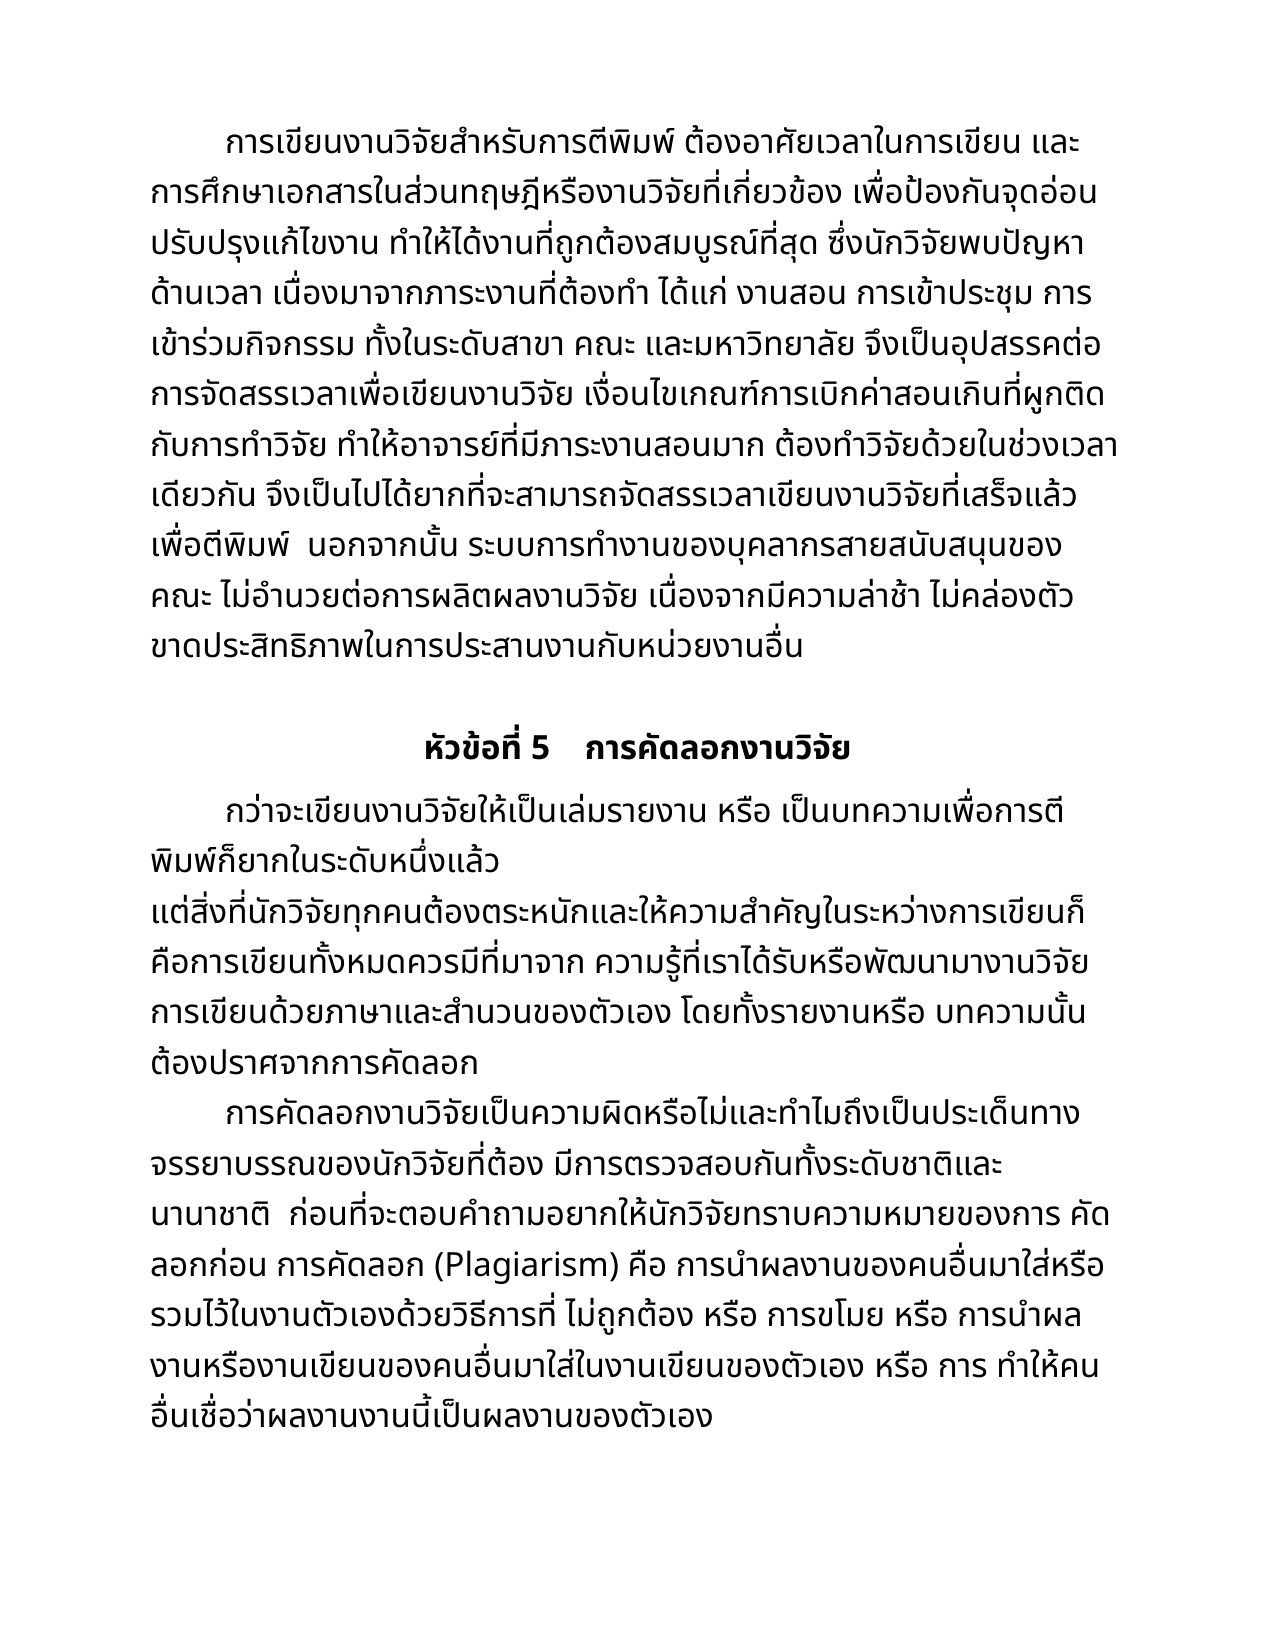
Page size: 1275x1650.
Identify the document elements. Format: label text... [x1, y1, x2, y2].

text กว่าจะเขียนงานวิจัยให้เป็นเล่มรายงาน หรือ เป็นบทความเพื่อการตีพิมพ์ก็ยากในระดับหนึ่งแล้ว [150, 787, 1125, 888]
text การคัดลอกงานวิจัยเป็นความผิดหรือไม่และทำไมถึงเป็นประเด็นทางจรรยาบรรณของนักวิจัยที่ต้อง มีการตรวจสอบกันทั้งระดับชาติและนานาชาติ ก่อนที่จะตอบคำถามอยากให้นักวิจัยทราบความหมายของการ คัดลอกก่อน การคัดลอก (Plagiarism) คือ การนำผลงานของคนอื่นมาใส่หรือรวมไว้ในงานตัวเองด้วยวิธีการที่ ไม่ถูกต้อง หรือ การขโมย หรือ การนำผลงานหรืองานเขียนของคนอื่นมาใส่ในงานเขียนของตัวเอง หรือ การ ทำให้คนอื่นเชื่อว่าผลงานงานนี้เป็นผลงานของตัวเอง [150, 1089, 1125, 1442]
text หัวข้อที่ 5 การคัดลอกงานวิจัย [150, 724, 1125, 774]
text แต่สิ่งที่นักวิจัยทุกคนต้องตระหนักและให้ความสำคัญในระหว่างการเขียนก็คือการเขียนทั้งหมดควรมีที่มาจาก ความรู้ที่เราได้รับหรือพัฒนามางานวิจัย การเขียนด้วยภาษาและสำนวนของตัวเอง โดยทั้งรายงานหรือ บทความนั้นต้องปราศจากการคัดลอก [150, 888, 1125, 1089]
text การเขียนงานวิจัยสำหรับการตีพิมพ์ ต้องอาศัยเวลาในการเขียน และการศึกษาเอกสารในส่วนทฤษฎีหรืองานวิจัยที่เกี่ยวข้อง เพื่อป้องกันจุดอ่อน ปรับปรุงแก้ไขงาน ทำให้ได้งานที่ถูกต้องสมบูรณ์ที่สุด ซึ่งนักวิจัยพบปัญหาด้านเวลา เนื่องมาจากภาระงานที่ต้องทำ ได้แก่ งานสอน การเข้าประชุม การเข้าร่วมกิจกรรม ทั้งในระดับสาขา คณะ และมหาวิทยาลัย จึงเป็นอุปสรรคต่อการจัดสรรเวลาเพื่อเขียนงานวิจัย เงื่อนไขเกณฑ์การเบิกค่าสอนเกินที่ผูกติดกับการทำวิจัย ทำให้อาจารย์ที่มีภาระงานสอนมาก ต้องทำวิจัยด้วยในช่วงเวลาเดียวกัน จึงเป็นไปได้ยากที่จะสามารถจัดสรรเวลาเขียนงานวิจัยที่เสร็จแล้วเพื่อตีพิมพ์ นอกจากนั้น ระบบการทำงานของบุคลากรสายสนับสนุนของคณะ ไม่อำนวยต่อการผลิตผลงานวิจัย เนื่องจากมีความล่าช้า ไม่คล่องตัว ขาดประสิทธิภาพในการประสานงานกับหน่วยงานอื่น [150, 118, 1125, 673]
